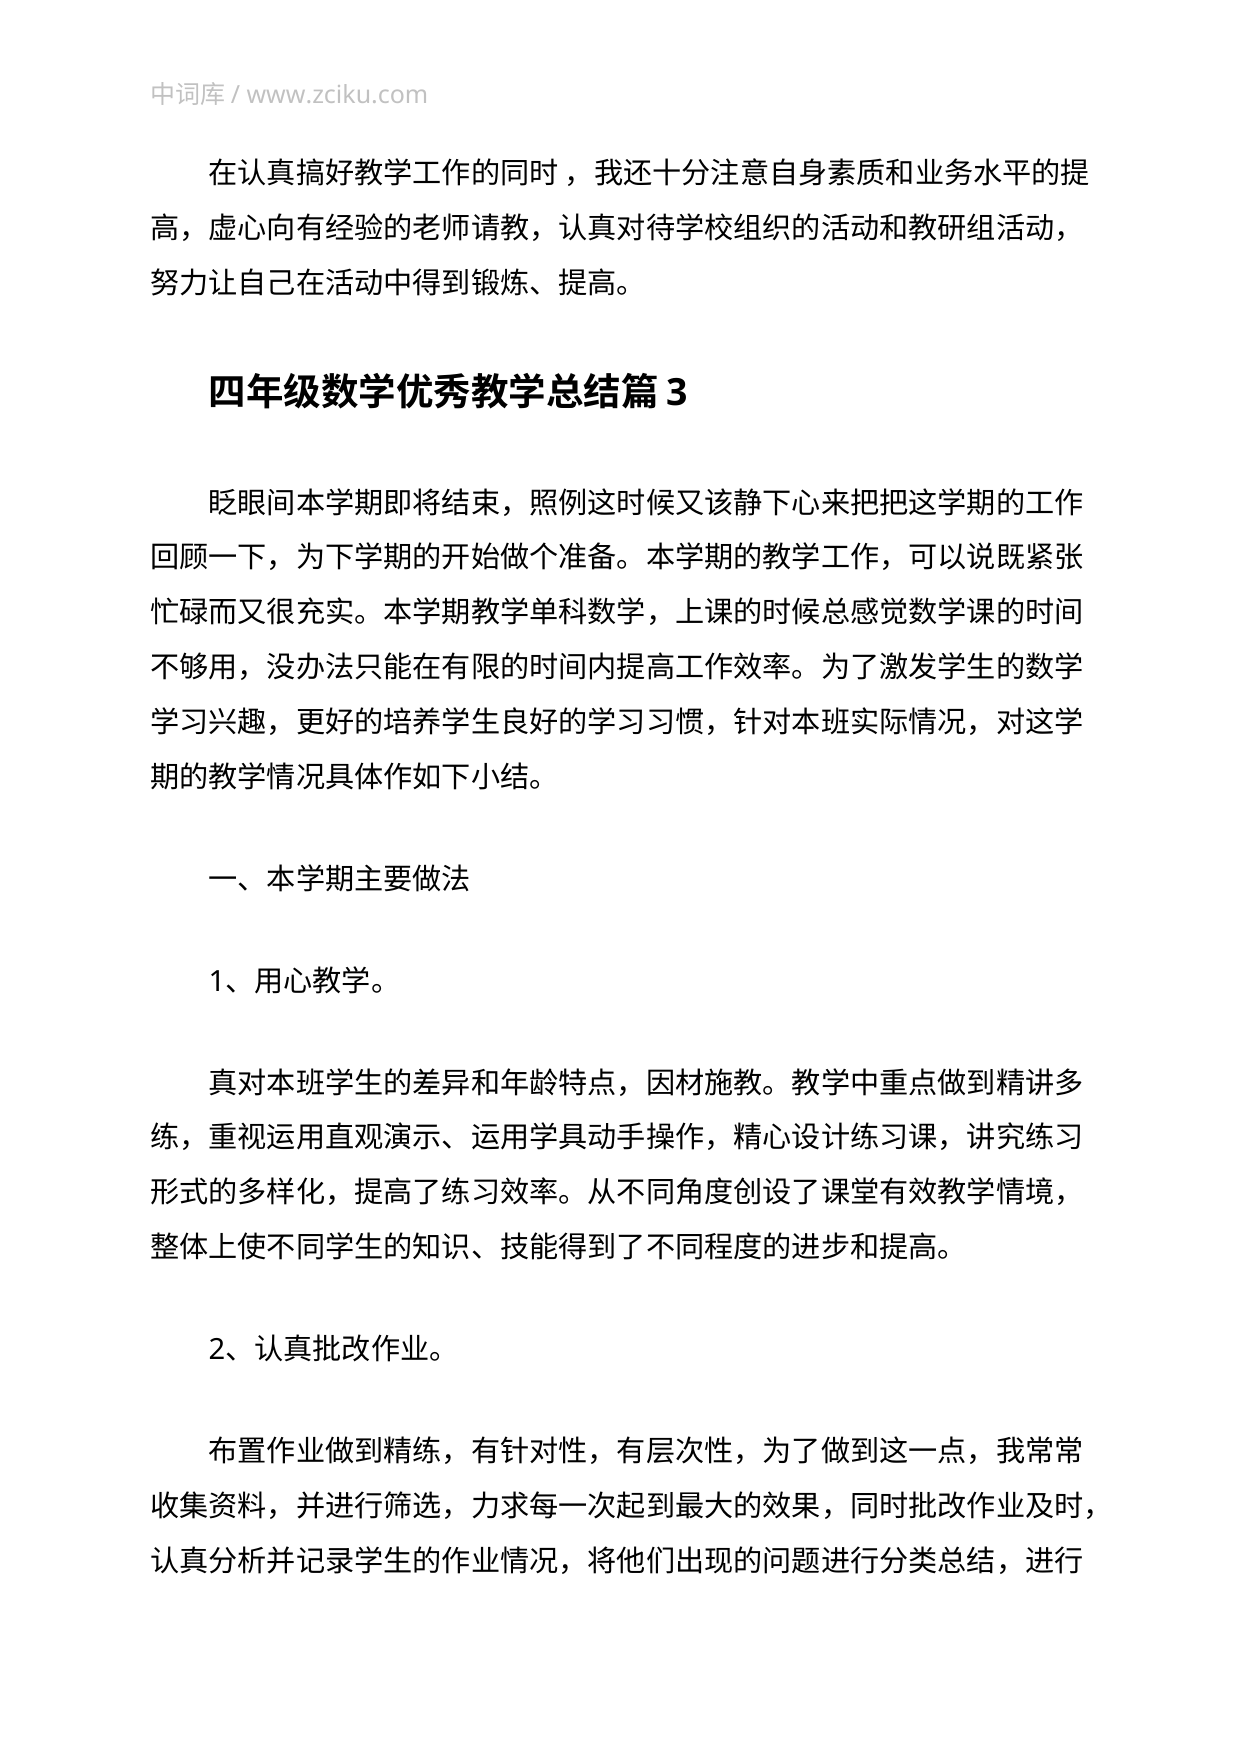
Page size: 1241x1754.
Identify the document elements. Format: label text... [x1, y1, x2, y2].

text 真对本班学生的差异和年龄特点，因材施教。教学中重点做到精讲多练，重视运用直观演示、运用学具动手操作，精心设计练习课，讲究练习形式的多样化，提高了练习效率。从不同角度创设了课堂有效教学情境，整体上使不同学生的知识、技能得到了不同程度的进步和提高。 [150, 1059, 1090, 1266]
text 四年级数学优秀教学总结篇3 [150, 362, 1090, 416]
text 在认真搞好教学工作的同时 ，我还十分注意自身素质和业务水平的提高，虚心向有经验的老师请教，认真对待学校组织的活动和教研组活动，努力让自己在活动中得到锻炼、提高。 [150, 150, 1090, 302]
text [150, 1428, 1090, 1580]
text 2、认真批改作业。 [150, 1326, 1090, 1368]
text 眨眼间本学期即将结束，照例这时候又该静下心来把把这学期的工作回顾一下，为下学期的开始做个准备。本学期的教学工作，可以说既紧张忙碌而又很充实。本学期教学单科数学，上课的时候总感觉数学课的时间不够用，没办法只能在有限的时间内提高工作效率。为了激发学生的数学学习兴趣，更好的培养学生良好的学习习惯，针对本班实际情况，对这学期的教学情况具体作如下小结。 [150, 479, 1090, 796]
text 一、本学期主要做法 [150, 855, 1090, 898]
text 1、用心教学。 [150, 957, 1090, 999]
